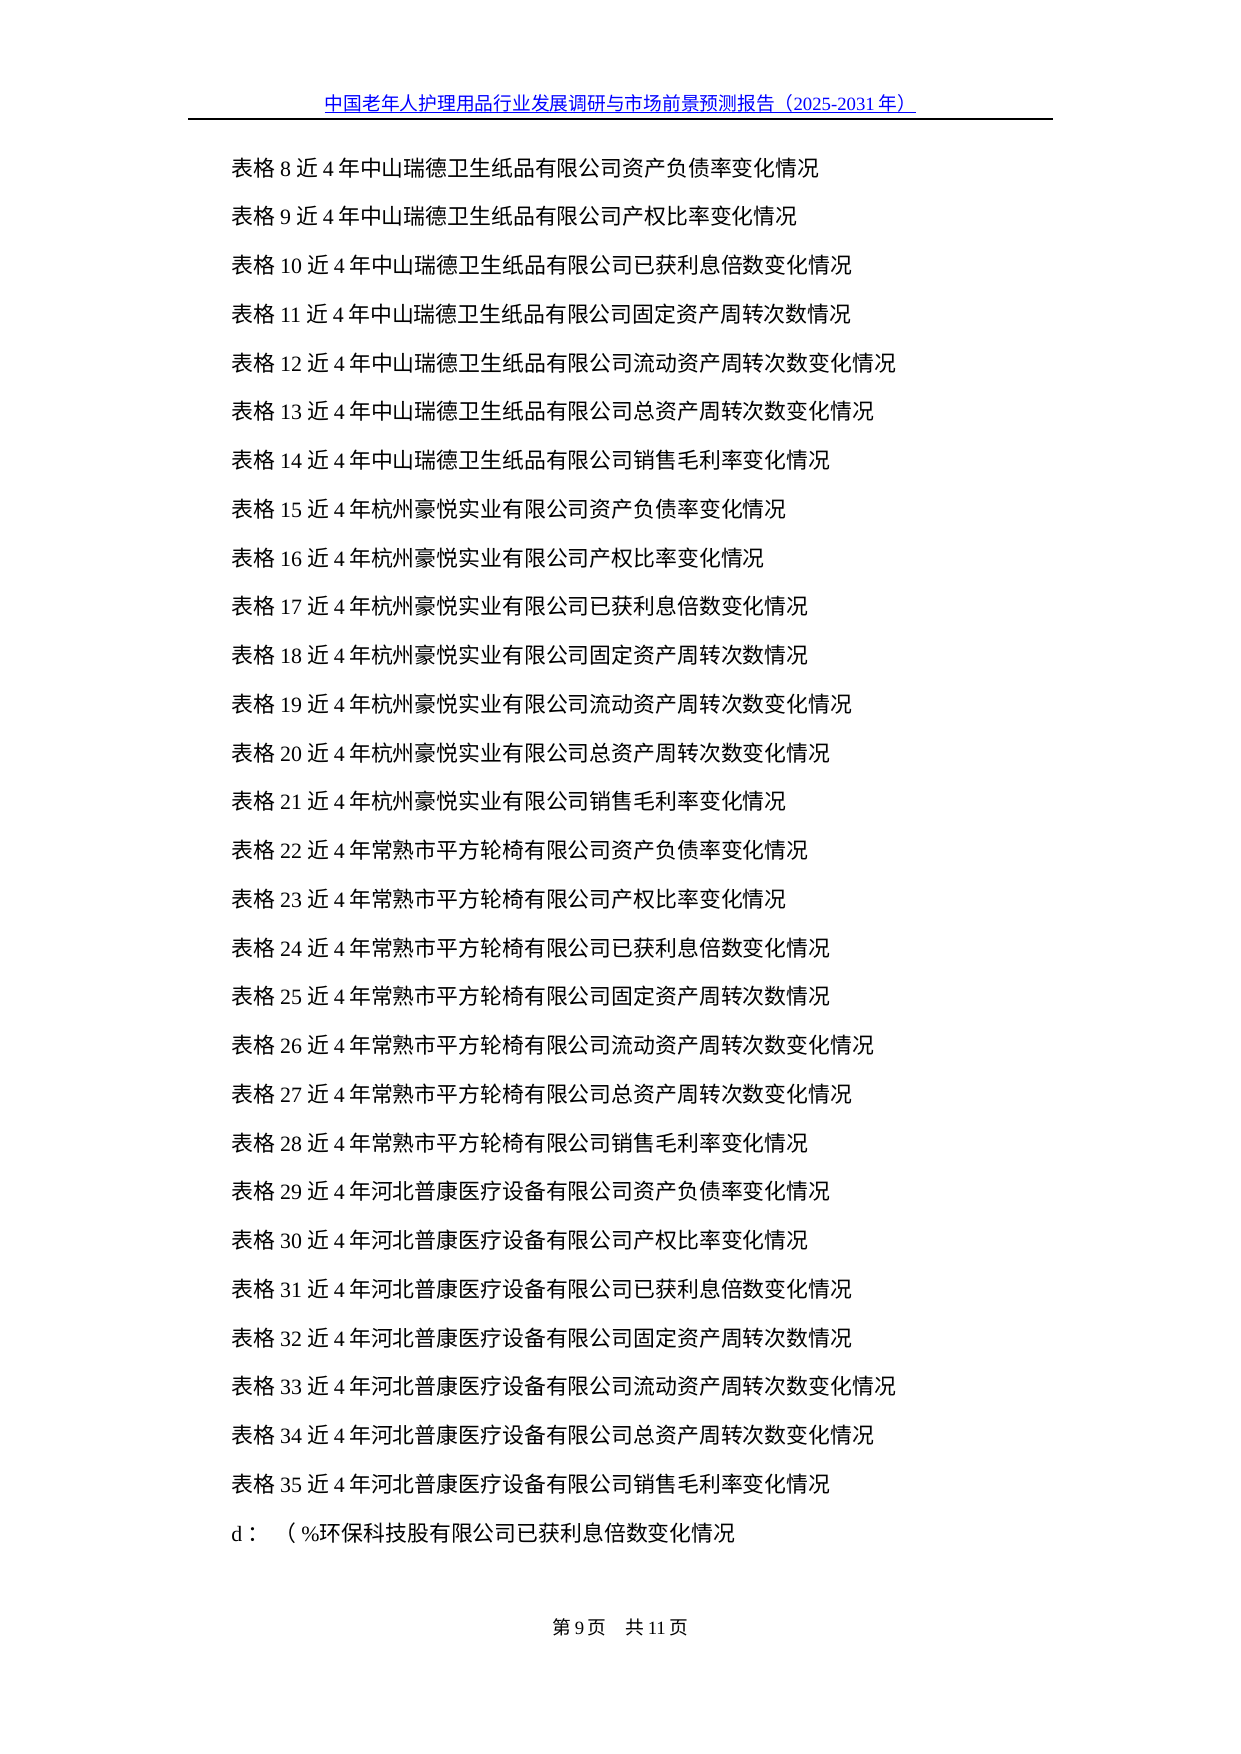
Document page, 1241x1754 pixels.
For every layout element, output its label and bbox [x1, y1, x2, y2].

text [187, 150, 1053, 1548]
